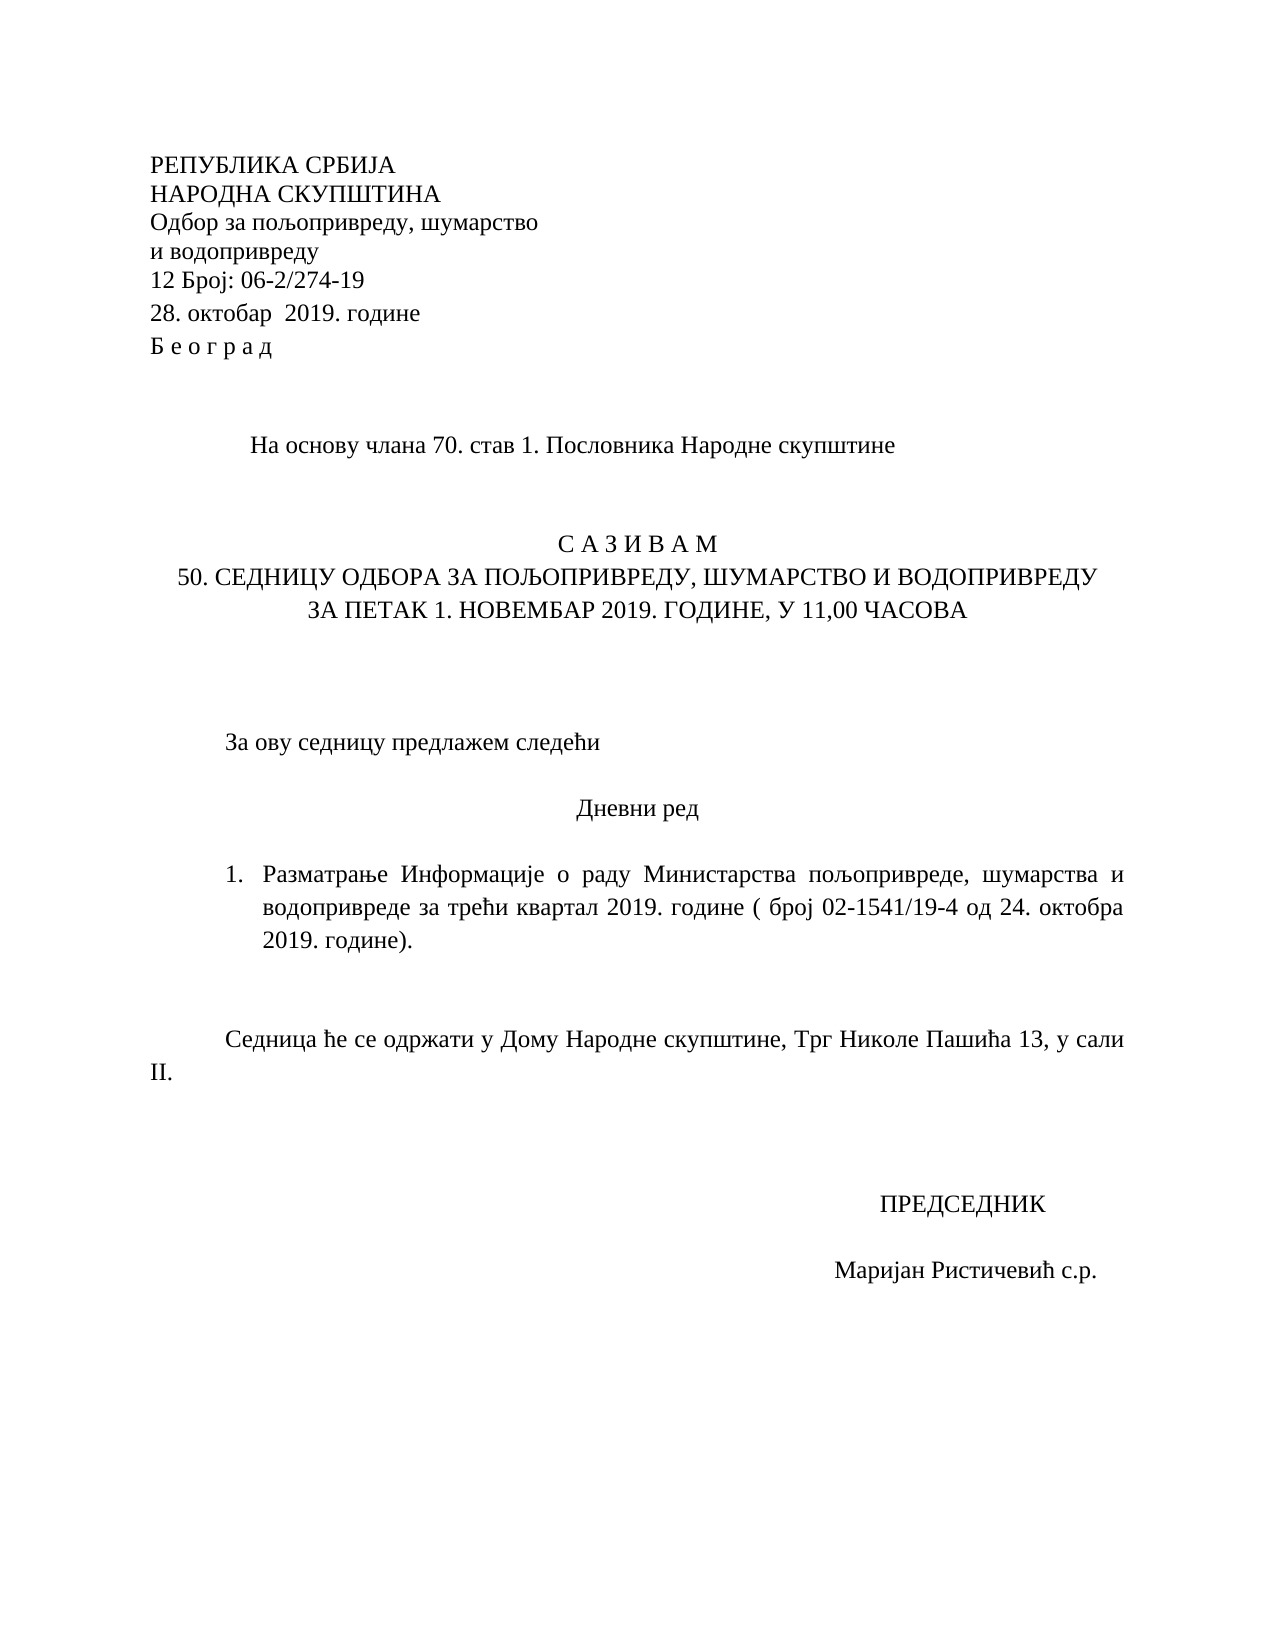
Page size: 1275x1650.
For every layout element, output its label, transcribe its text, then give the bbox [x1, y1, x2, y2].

text 12 Број: 06-2/274-19 [150, 265, 1125, 294]
text Дневни ред [150, 793, 1125, 822]
text 50. СЕДНИЦУ ОДБОРА ЗА ПОЉОПРИВРЕДУ, ШУМАРСТВО И ВОДОПРИВРЕДУ [150, 562, 1125, 591]
text ПРЕДСЕДНИК [150, 1189, 1125, 1218]
text Одбор за пољопривреду, шумарство [150, 207, 1125, 236]
text НАРОДНА СКУПШТИНА [150, 179, 1125, 207]
text Б е о г р а д [150, 331, 1125, 360]
text ЗА ПЕТАК 1. НОВЕМБАР 2019. ГОДИНЕ, У 11,00 ЧАСОВА [150, 595, 1125, 624]
list Разматрање Информације о раду Министарства пољопривреде, шумарства и водопривреде за трећи квартал 2019. године ( број 02-1541/19-4 од 24. октобра 2019. године). [225, 859, 1125, 954]
text 28. октобар 2019. године [150, 298, 1125, 327]
text За ову седницу предлaжем следећи [150, 727, 1125, 756]
text Маријан Ристичевић с.р. [150, 1256, 1125, 1284]
text РЕПУБЛИКА СРБИЈА [150, 150, 1125, 179]
text и водопривреду [150, 236, 1125, 265]
text Седница ће се одржати у Дому Народне скупштине, Трг Николе Пашића 13, у сали II. [150, 1024, 1125, 1086]
text На основу члана 70. став 1. Пословника Народне скупштине [150, 430, 1125, 459]
text С А З И В А М [150, 529, 1125, 558]
